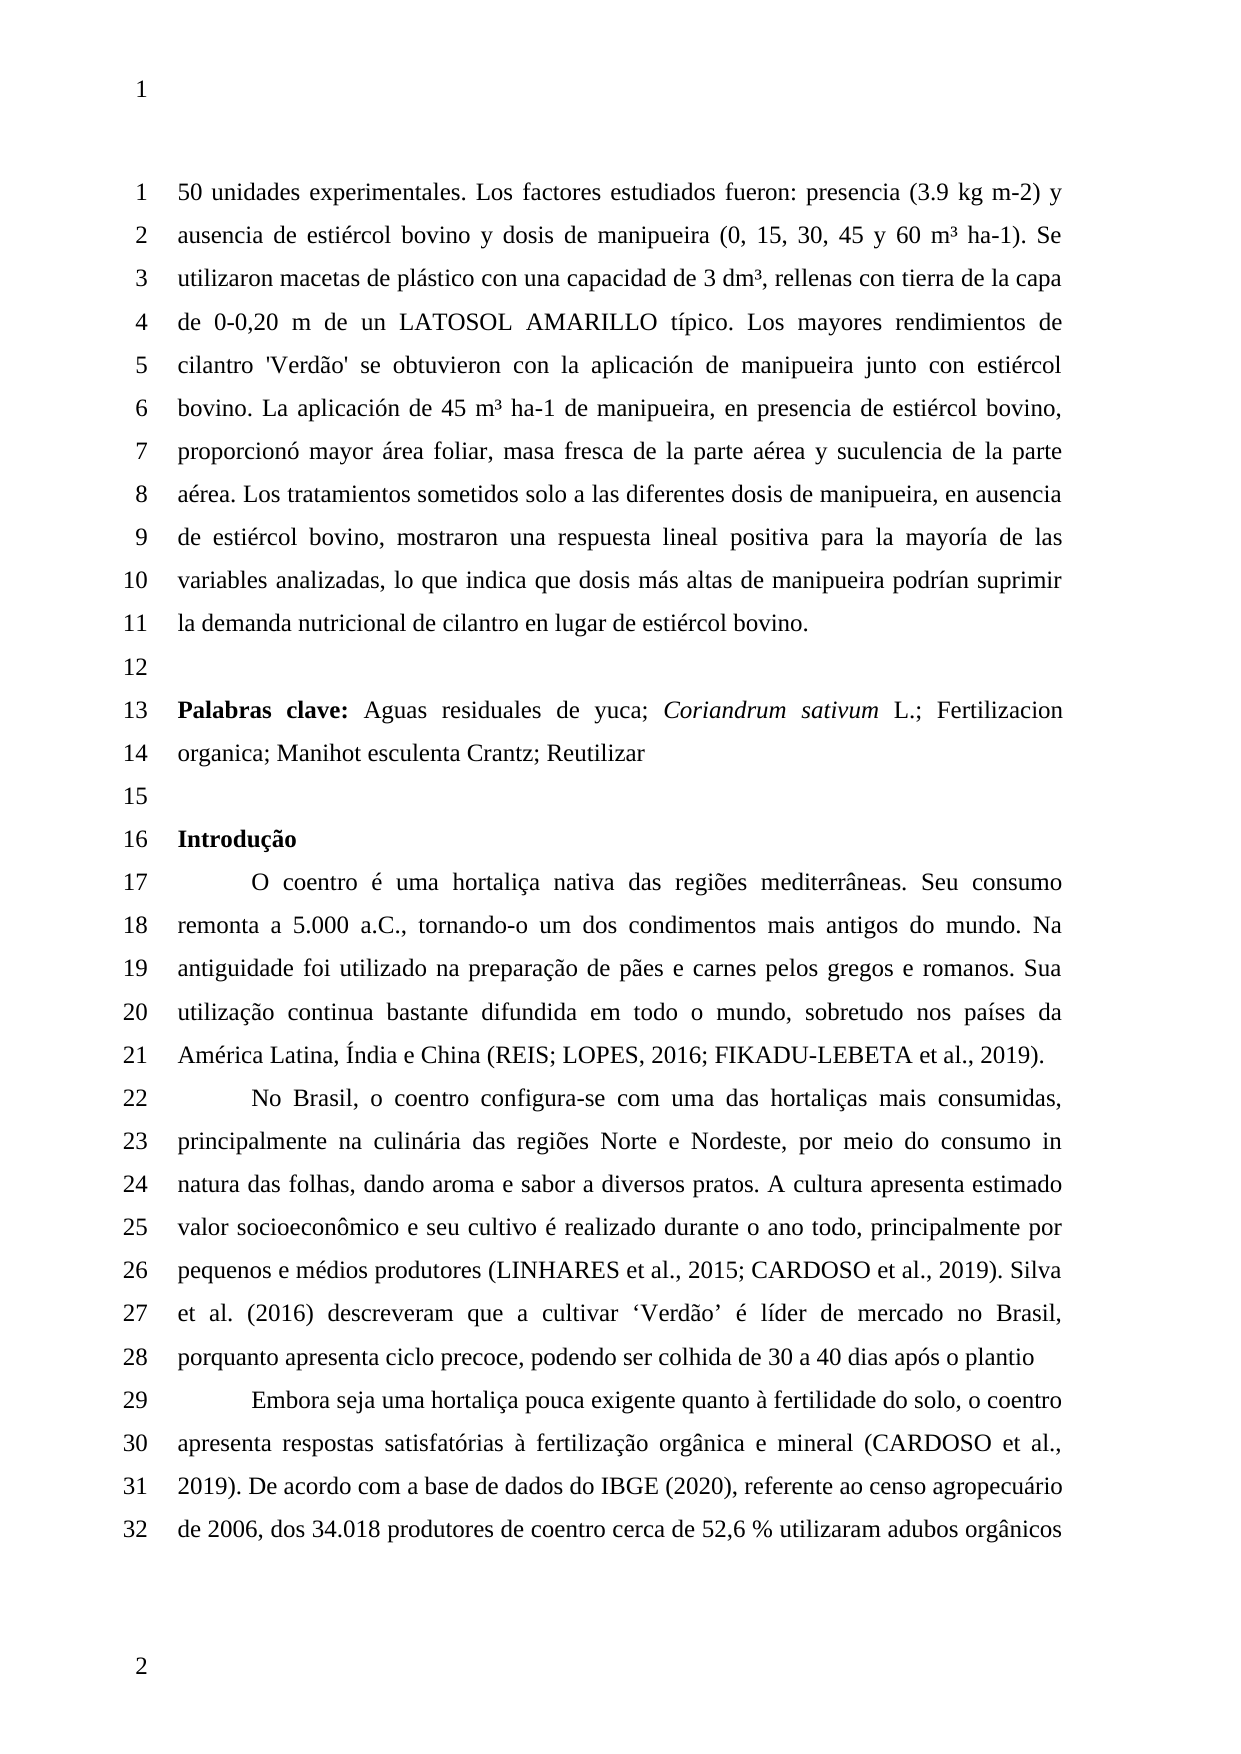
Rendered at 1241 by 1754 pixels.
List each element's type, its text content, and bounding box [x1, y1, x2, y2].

text No Brasil, o coentro configura-se com uma das hortaliças mais consumidas, principalmente na culinária das regiões Norte e Nordeste, por meio do consumo in natura das folhas, dando aroma e sabor a diversos pratos. A cultura apresenta estimado valor socioeconômico e seu cultivo é realizado durante o ano todo, principalmente por pequenos e médios produtores (LINHARES et al., 2015; CARDOSO et al., 2019). Silva et al. (2016) descreveram que a cultivar ‘Verdão’ é líder de mercado no Brasil, porquanto apresenta ciclo precoce, podendo ser colhida de 40 dias após o plantio [177, 1083, 1063, 1370]
text O coentro é uma hortaliça nativa das regiões mediterrâneas. Seu consumo remonta a .C., tornando-o um dos condimentos mais antigos do mundo. Na antiguidade foi utilizado na preparação de pães e carnes pelos gregos e romanos. Sua utilização continua bastante difundida em todo o mundo, sobretudo nos países da América Latina, Índia e China (REIS; LOPES, 2016; FIKADU-LEBETA et al., 2019). [177, 867, 1063, 1068]
text Introdução [177, 824, 1063, 853]
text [177, 177, 1063, 637]
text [177, 1385, 1063, 1543]
text Palabras clave: Aguas residuales de yuca; Coriandrum sativum L.; Fertilizacion organica; Manihot esculenta Crantz; Reutilizar [177, 695, 1063, 767]
